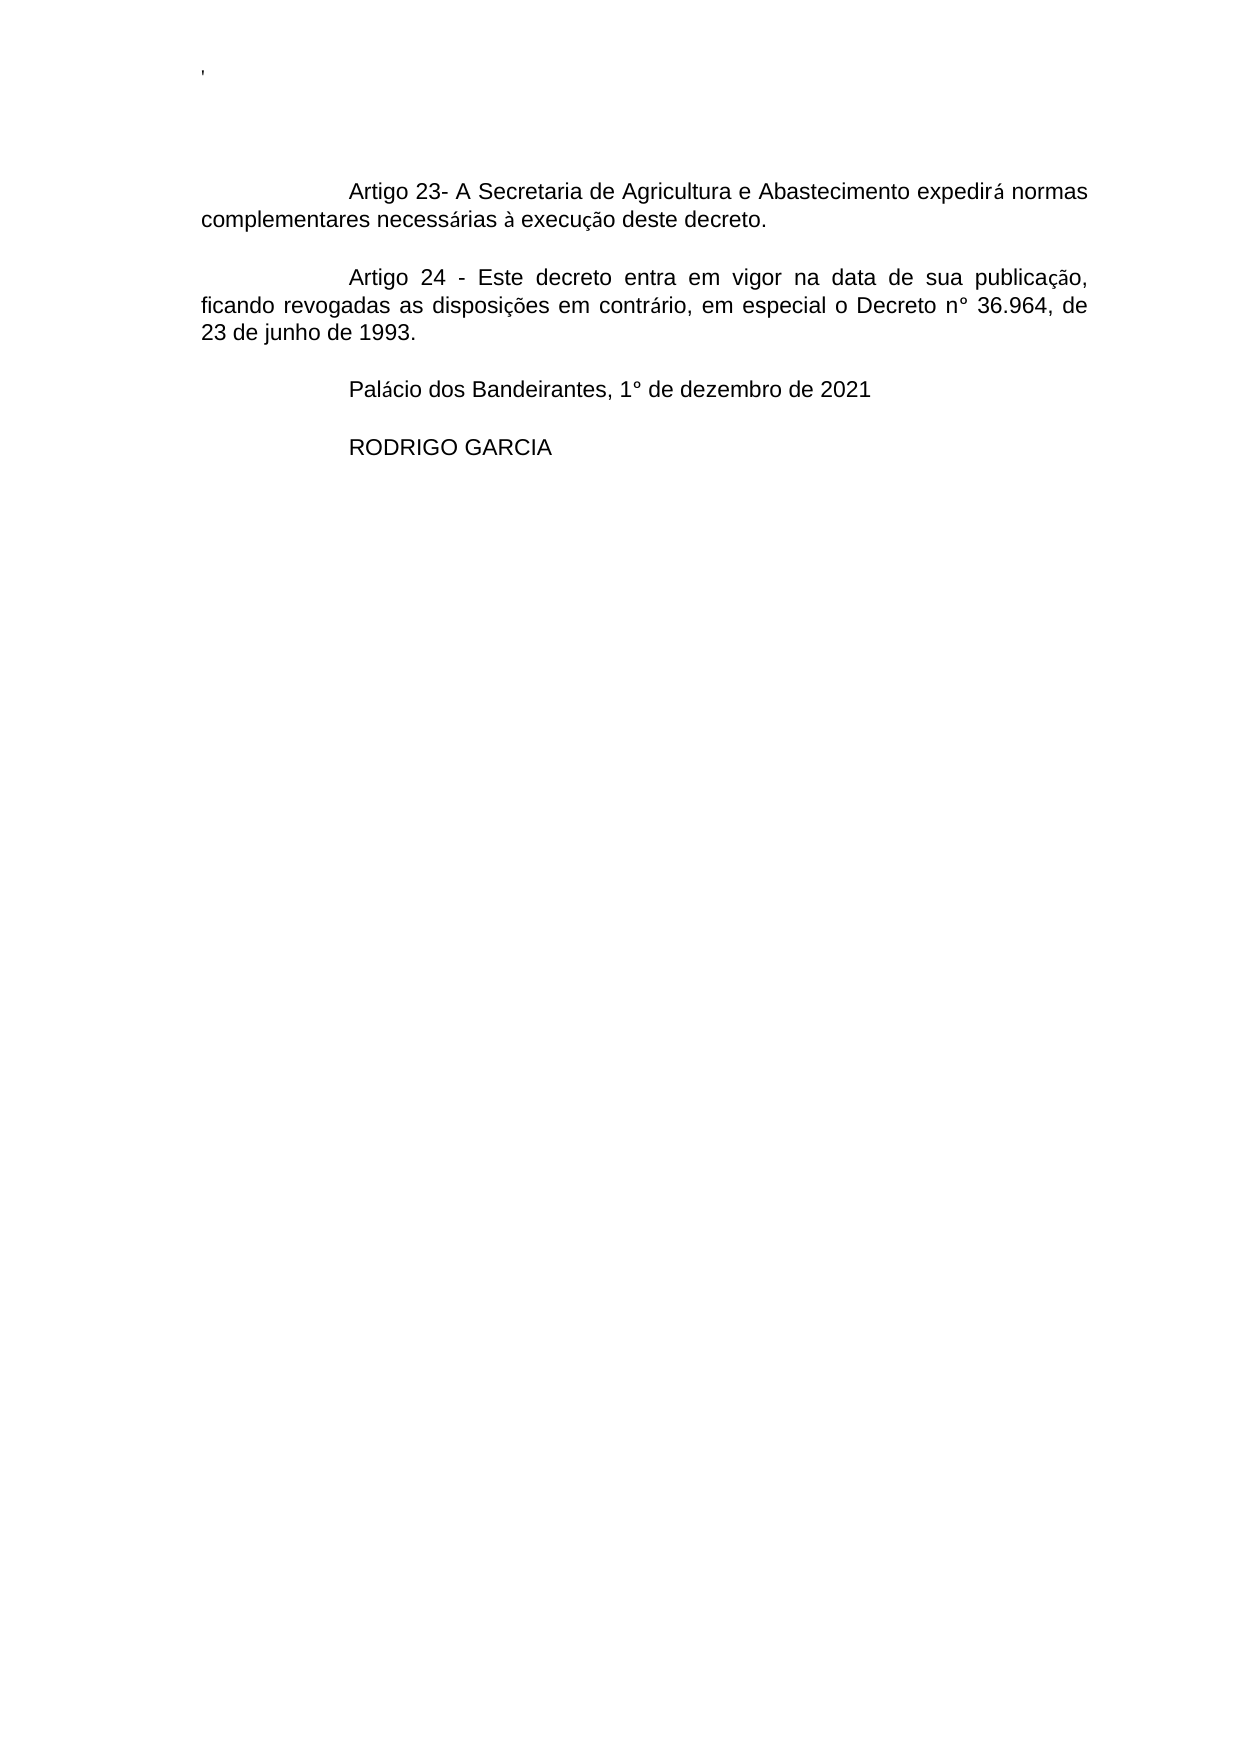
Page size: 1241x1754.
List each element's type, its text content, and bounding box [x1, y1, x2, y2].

text Palácio dos Bandeirantes, 1º de dezembro de 2021 [201, 376, 1088, 404]
text RODRIGO GARCIA [201, 434, 1088, 460]
text Artigo 24 - Este decreto entra em vigor na data de sua publicação, ficando revogadas as disposições em contrário, em especial o Decreto nº 36.964, de 23 de junho de 1993. [201, 263, 1088, 346]
text Artigo 23- A Secretaria de Agricultura e Abastecimento expedirá normas complementares necessárias à execução deste decreto. [201, 177, 1088, 233]
